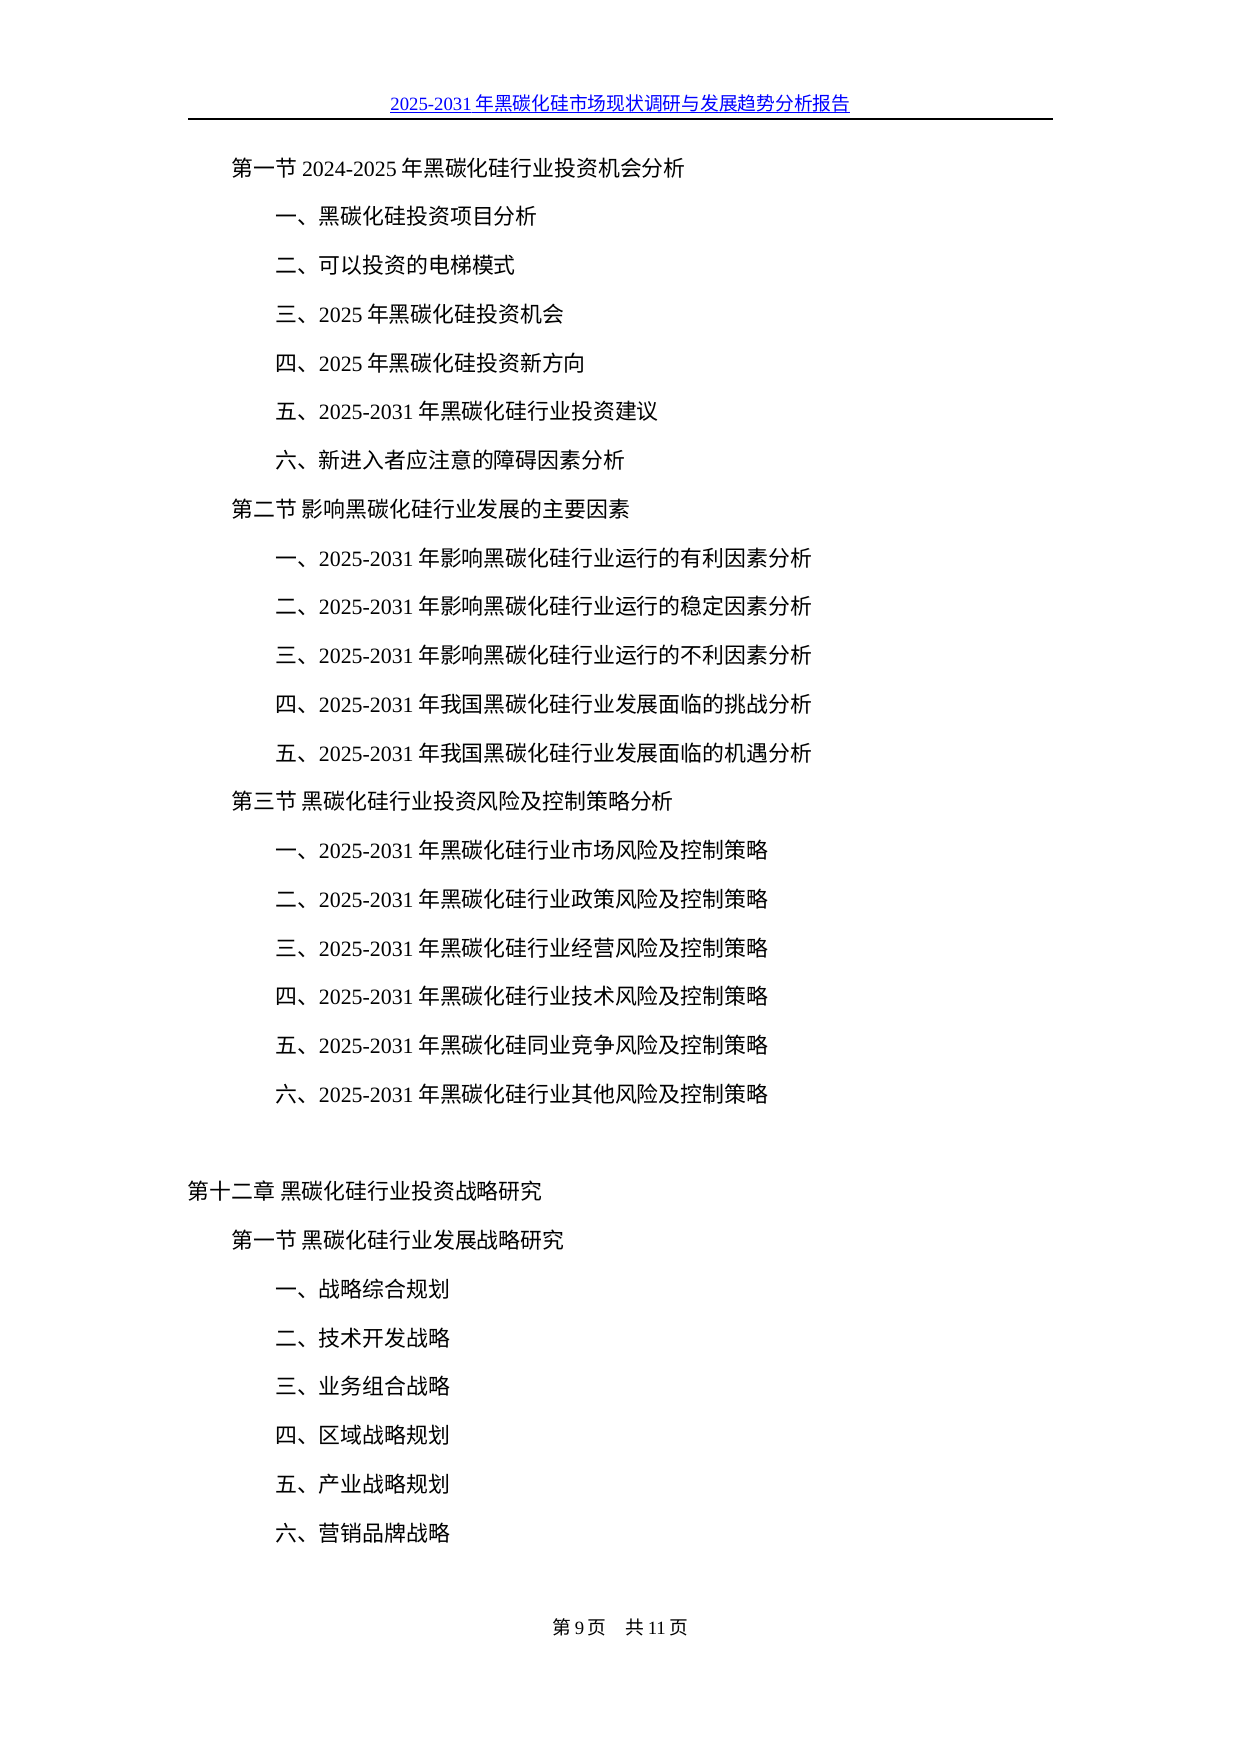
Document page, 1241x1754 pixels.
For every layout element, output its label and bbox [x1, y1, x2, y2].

text [187, 150, 1053, 1548]
